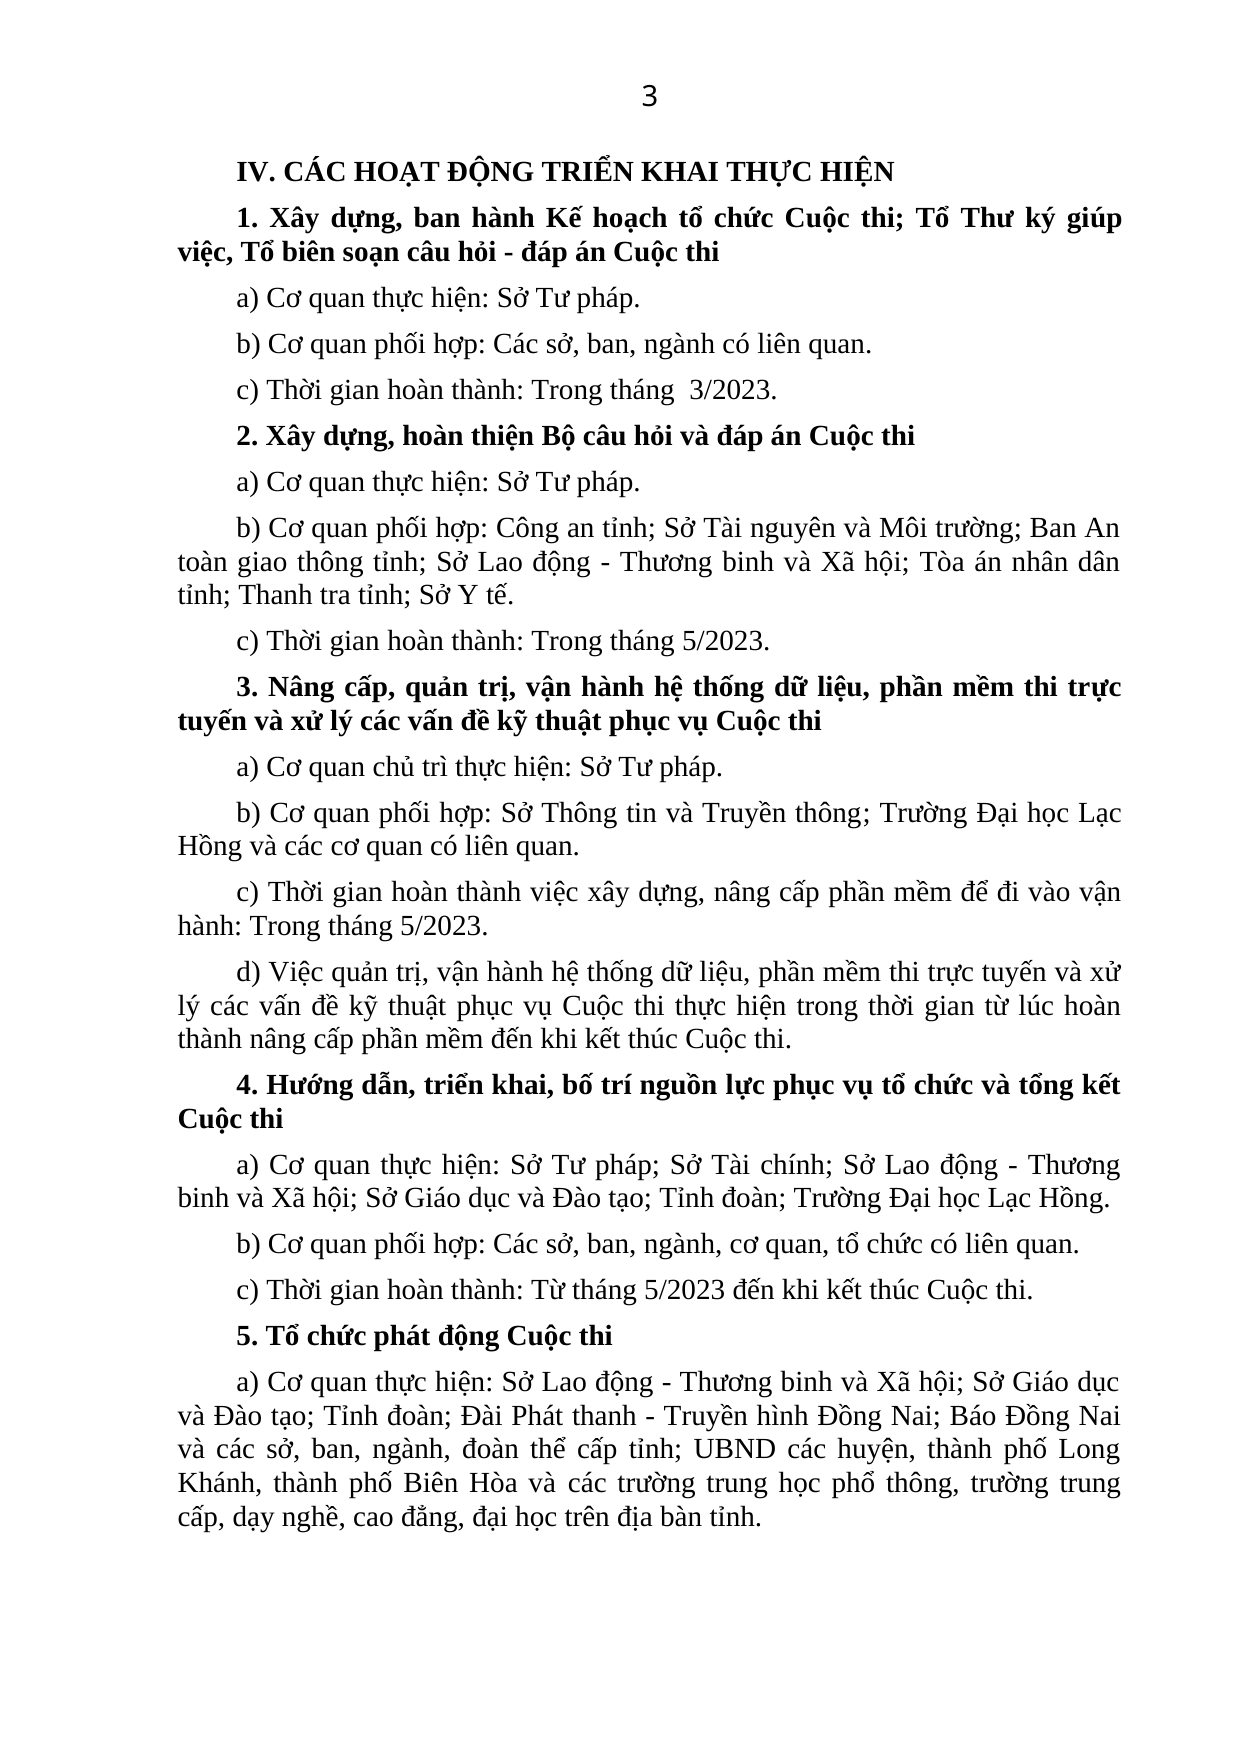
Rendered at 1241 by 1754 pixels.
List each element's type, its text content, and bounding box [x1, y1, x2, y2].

text b) Cơ quan phối hợp: Các sở, ban, ngành, cơ quan, tổ chức có liên quan. [177, 1226, 1122, 1260]
text d) Việc quản trị, vận hành hệ thống dữ liệu, phần mềm thi trực tuyến và xử lý các vấn đề kỹ thuật phục vụ Cuộc thi thực hiện trong thời gian từ lúc hoàn thành nâng cấp phần mềm đến khi kết thúc Cuộc thi. [177, 954, 1122, 1055]
text 1. Xây dựng, ban hành Kế hoạch tổ chức Cuộc thi; Tổ Thư ký giúp việc, Tổ biên soạn câu hỏi - đáp án Cuộc thi [177, 200, 1122, 267]
text c) Thời gian hoàn thành: Trong tháng 5/2023. [177, 623, 1122, 657]
text a) Cơ quan thực hiện: Sở Tư pháp; Sở Tài chính; Sở Lao động - Thương binh và Xã hội; Sở Giáo dục và Đào tạo; Tỉnh đoàn; Trường Đại học Lạc Hồng. [177, 1147, 1122, 1214]
text b) Cơ quan phối hợp: Các sở, ban, ngành có liên quan. [177, 326, 1122, 359]
text a) Cơ quan thực hiện: Sở Tư pháp. [177, 280, 1122, 313]
text 3. Nâng cấp, quản trị, vận hành hệ thống dữ liệu, phần mềm thi trực tuyến và xử lý các vấn đề kỹ thuật phục vụ Cuộc thi [177, 669, 1122, 736]
text 5. Tổ chức phát động Cuộc thi [177, 1318, 1122, 1352]
text 2. Xây dựng, hoàn thiện Bộ câu hỏi và đáp án Cuộc thi [177, 418, 1122, 452]
text a) Cơ quan thực hiện: Sở Lao động - Thương binh và Xã hội; Sở Giáo dục và Đào tạo; Tỉnh đoàn; Đài Phát thanh - Truyền hình Đồng Nai; Báo Đồng Nai và các sở, ban, ngành, đoàn thể cấp tỉnh; UBND các huyện, thành phố Long Khánh, thành phố Biên Hòa và các trường trung học phổ thông, trường trung cấp, dạy nghề, cao đẳng, đại học trên địa bàn tỉnh. [177, 1364, 1122, 1532]
text 4. Hướng dẫn, triển khai, bố trí nguồn lực phục vụ tổ chức và tổng kết Cuộc thi [177, 1067, 1122, 1134]
text c) Thời gian hoàn thành việc xây dựng, nâng cấp phần mềm để đi vào vận hành: Trong tháng 5/2023. [177, 874, 1122, 942]
text a) Cơ quan thực hiện: Sở Tư pháp. [177, 464, 1122, 498]
text c) Thời gian hoàn thành: Trong tháng 3/2023. [177, 372, 1122, 406]
text b) Cơ quan phối hợp: Sở Thông tin và Truyền thông; Trường Đại học Lạc Hồng và các cơ quan có liên quan. [177, 795, 1122, 862]
text IV. CÁC HOẠT ĐỘNG TRIỂN KHAI THỰC HIỆN [177, 154, 1122, 188]
text c) Thời gian hoàn thành: Từ tháng 5/2023 đến khi kết thúc Cuộc thi. [177, 1272, 1122, 1306]
text b) Cơ quan phối hợp: Công an tỉnh; Sở Tài nguyên và Môi trường; Ban An toàn giao thông tỉnh; Sở Lao động - Thương binh và Xã hội; Tòa án nhân dân tỉnh; Thanh tra tỉnh; Sở Y tế. [177, 510, 1122, 611]
text a) Cơ quan chủ trì thực hiện: Sở Tư pháp. [177, 749, 1122, 782]
